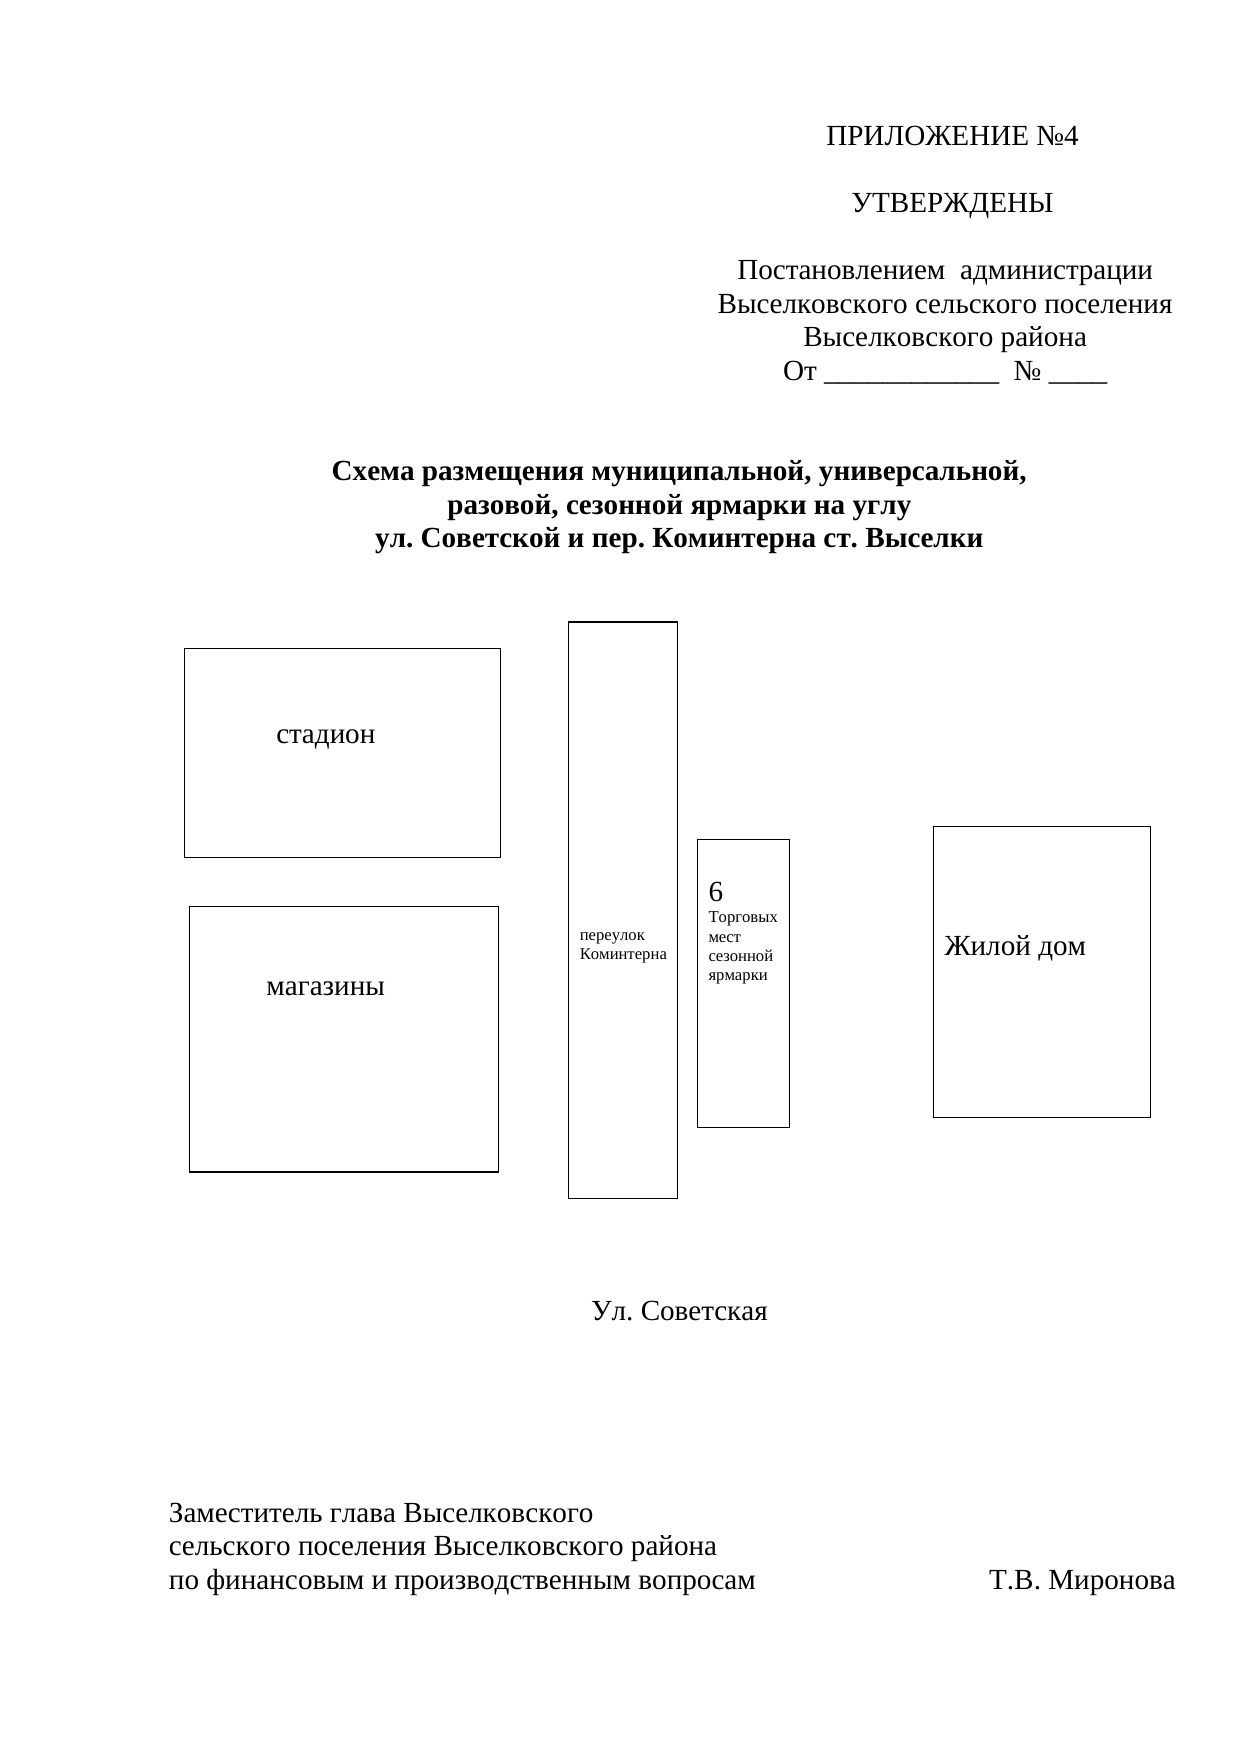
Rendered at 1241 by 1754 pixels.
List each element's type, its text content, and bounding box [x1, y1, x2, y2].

text разовой, сезонной ярмарки на углу [177, 487, 1181, 521]
text УТВЕРЖДЕНЫ [177, 185, 1181, 219]
text ул. Советской и пер. Коминтерна ст. Выселки [177, 521, 1181, 554]
text Заместитель глава Выселковского [88, 1495, 1181, 1528]
table_header магазины [190, 907, 498, 1171]
text Постановлением администрации [177, 252, 1181, 286]
text Ул. Советская [177, 1293, 1181, 1327]
table_header Жилой дом [934, 827, 1150, 1117]
text Схема размещения муниципальной, универсальной, [177, 453, 1181, 487]
text Выселковского района [177, 319, 1181, 353]
table_header 6 Торговых мест сезонной ярмарки [698, 840, 789, 1127]
text От ____________ № ____ [177, 353, 1181, 386]
table_header стадион [185, 649, 500, 857]
text сельского поселения Выселковского района [88, 1528, 1181, 1562]
text Выселковского сельского поселения [177, 286, 1181, 319]
text по финансовым и производственным вопросам Т.В. Миронова [88, 1562, 1181, 1595]
text ПРИЛОЖЕНИЕ №4 [177, 118, 1181, 152]
table_header переулок Коминтерна [569, 623, 677, 1197]
